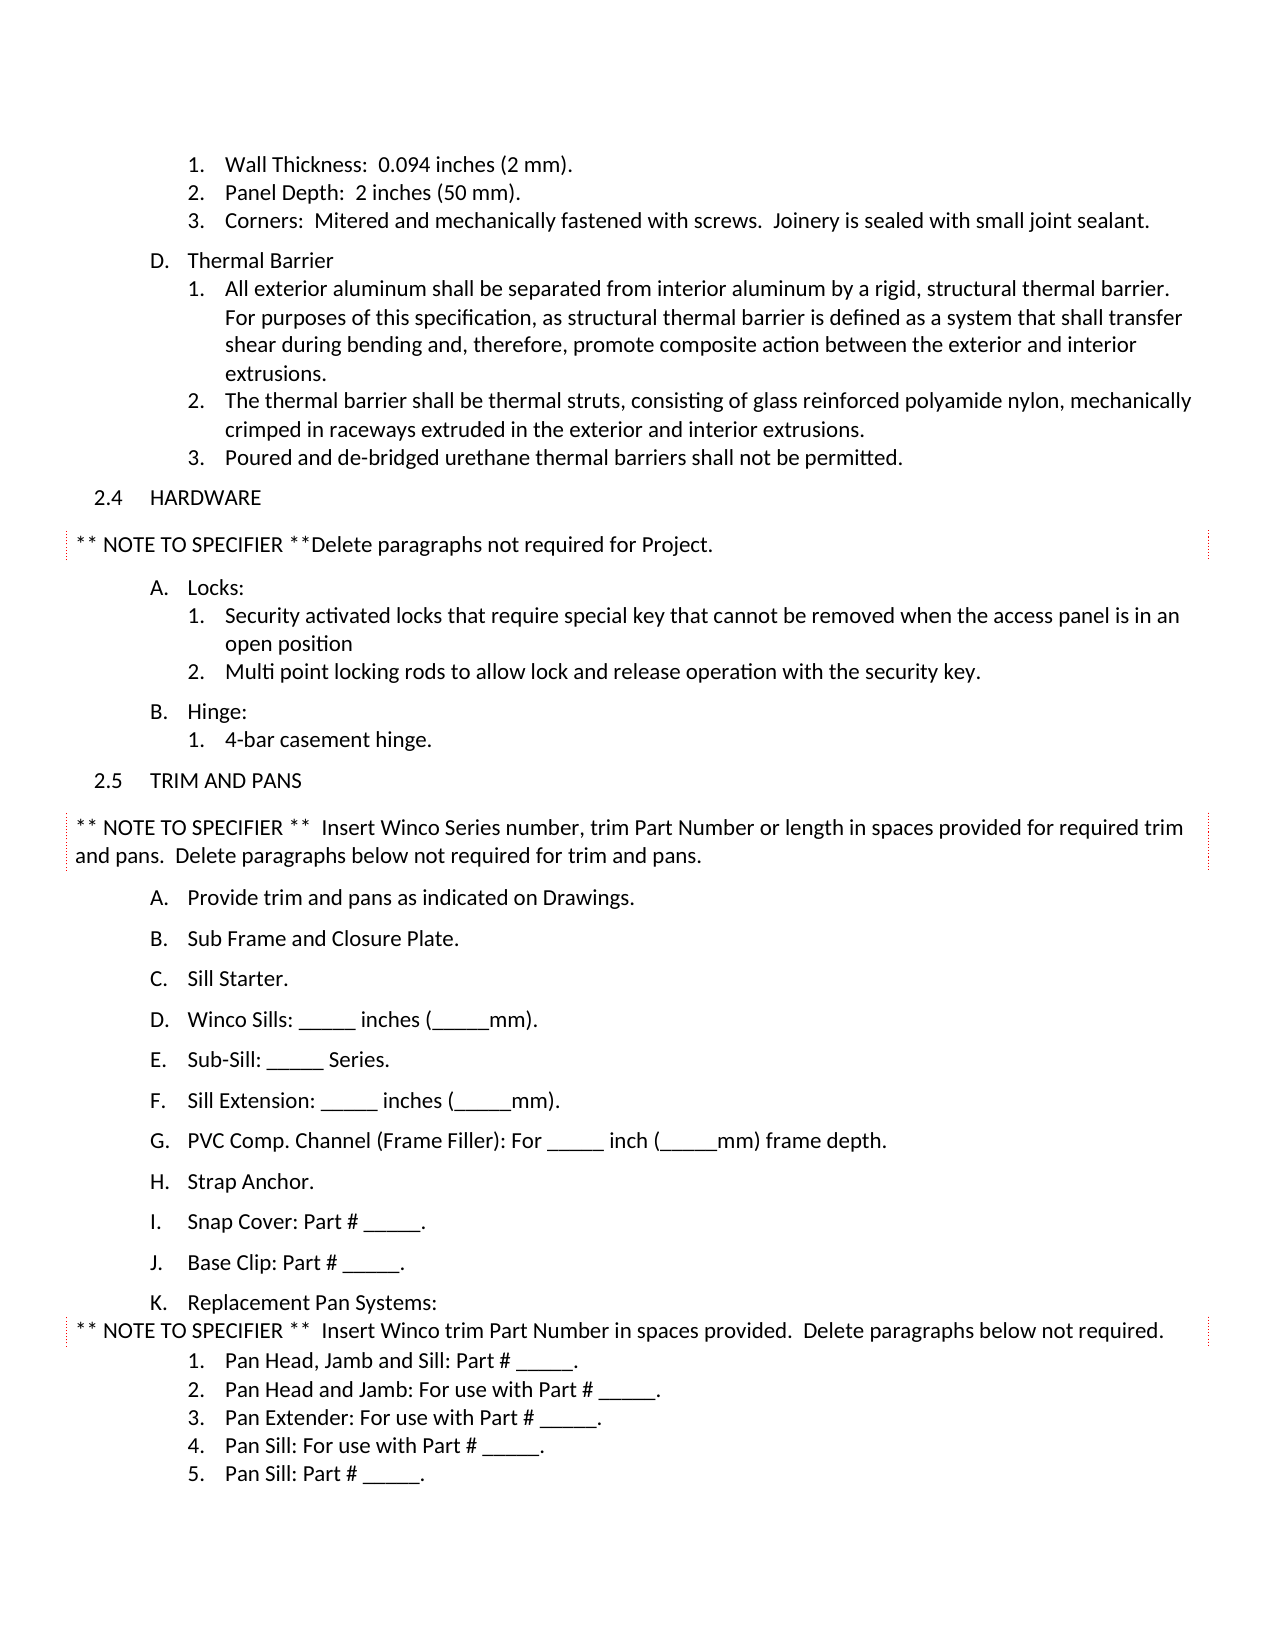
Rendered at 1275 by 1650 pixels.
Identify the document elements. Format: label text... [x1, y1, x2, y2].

text ** NOTE TO SPECIFIER ** Insert Winco trim Part Number in spaces provided. Delete paragraphs below not required. [66, 1317, 1209, 1347]
list PVC Comp. Channel (Frame Filler): For _____ inch (_____mm) frame depth. [150, 1126, 1200, 1154]
list Pan Extender: For use with Part # _____. [187, 1403, 1200, 1431]
list Pan Sill: Part # _____. [187, 1459, 1200, 1487]
list All exterior aluminum shall be separated from interior aluminum by a rigid, structural thermal barrier. For purposes of this specification, as structural thermal barrier is defined as a system that shall transfer shear during bending and, therefore, promote composite action between the exterior and interior extrusions. [187, 274, 1200, 387]
text ** NOTE TO SPECIFIER **Delete paragraphs not required for Project. [66, 530, 1209, 560]
list Multi point locking rods to allow lock and release operation with the security key. [187, 657, 1200, 685]
list Wall Thickness: 0.094 inches (2 mm). [187, 150, 1200, 178]
list TRIM AND PANS [94, 766, 1200, 794]
list Replacement Pan Systems: [150, 1288, 1200, 1317]
list Pan Head, Jamb and Sill: Part # _____. [187, 1347, 1200, 1375]
list Sub Frame and Closure Plate. [150, 924, 1200, 952]
list Strap Anchor. [150, 1167, 1200, 1195]
list Pan Sill: For use with Part # _____. [187, 1431, 1200, 1459]
list Corners: Mitered and mechanically fastened with screws. Joinery is sealed with small joint sealant. [187, 206, 1200, 234]
list Provide trim and pans as indicated on Drawings. [150, 883, 1200, 911]
list The thermal barrier shall be thermal struts, consisting of glass reinforced polyamide nylon, mechanically crimped in raceways extruded in the exterior and interior extrusions. [187, 387, 1200, 443]
list Poured and de-bridged urethane thermal barriers shall not be permitted. [187, 443, 1200, 471]
list Sill Extension: _____ inches (_____mm). [150, 1086, 1200, 1114]
list Security activated locks that require special key that cannot be removed when the access panel is in an open position [187, 601, 1200, 657]
list Base Clip: Part # _____. [150, 1248, 1200, 1276]
list Locks: [150, 573, 1200, 601]
list Panel Depth: 2 inches (50 mm). [187, 178, 1200, 206]
list 4-bar casement hinge. [187, 725, 1200, 753]
list Sill Starter. [150, 964, 1200, 992]
list Sub-Sill: _____ Series. [150, 1045, 1200, 1073]
list Snap Cover: Part # _____. [150, 1207, 1200, 1236]
text ** NOTE TO SPECIFIER ** Insert Winco Series number, trim Part Number or length in spaces provided for required trim and pans. Delete paragraphs below not required for trim and pans. [66, 813, 1209, 871]
list Hinge: [150, 697, 1200, 725]
list Thermal Barrier [150, 247, 1200, 274]
list HARDWARE [94, 483, 1200, 511]
list Winco Sills: _____ inches (_____mm). [150, 1005, 1200, 1033]
list Pan Head and Jamb: For use with Part # _____. [187, 1375, 1200, 1403]
